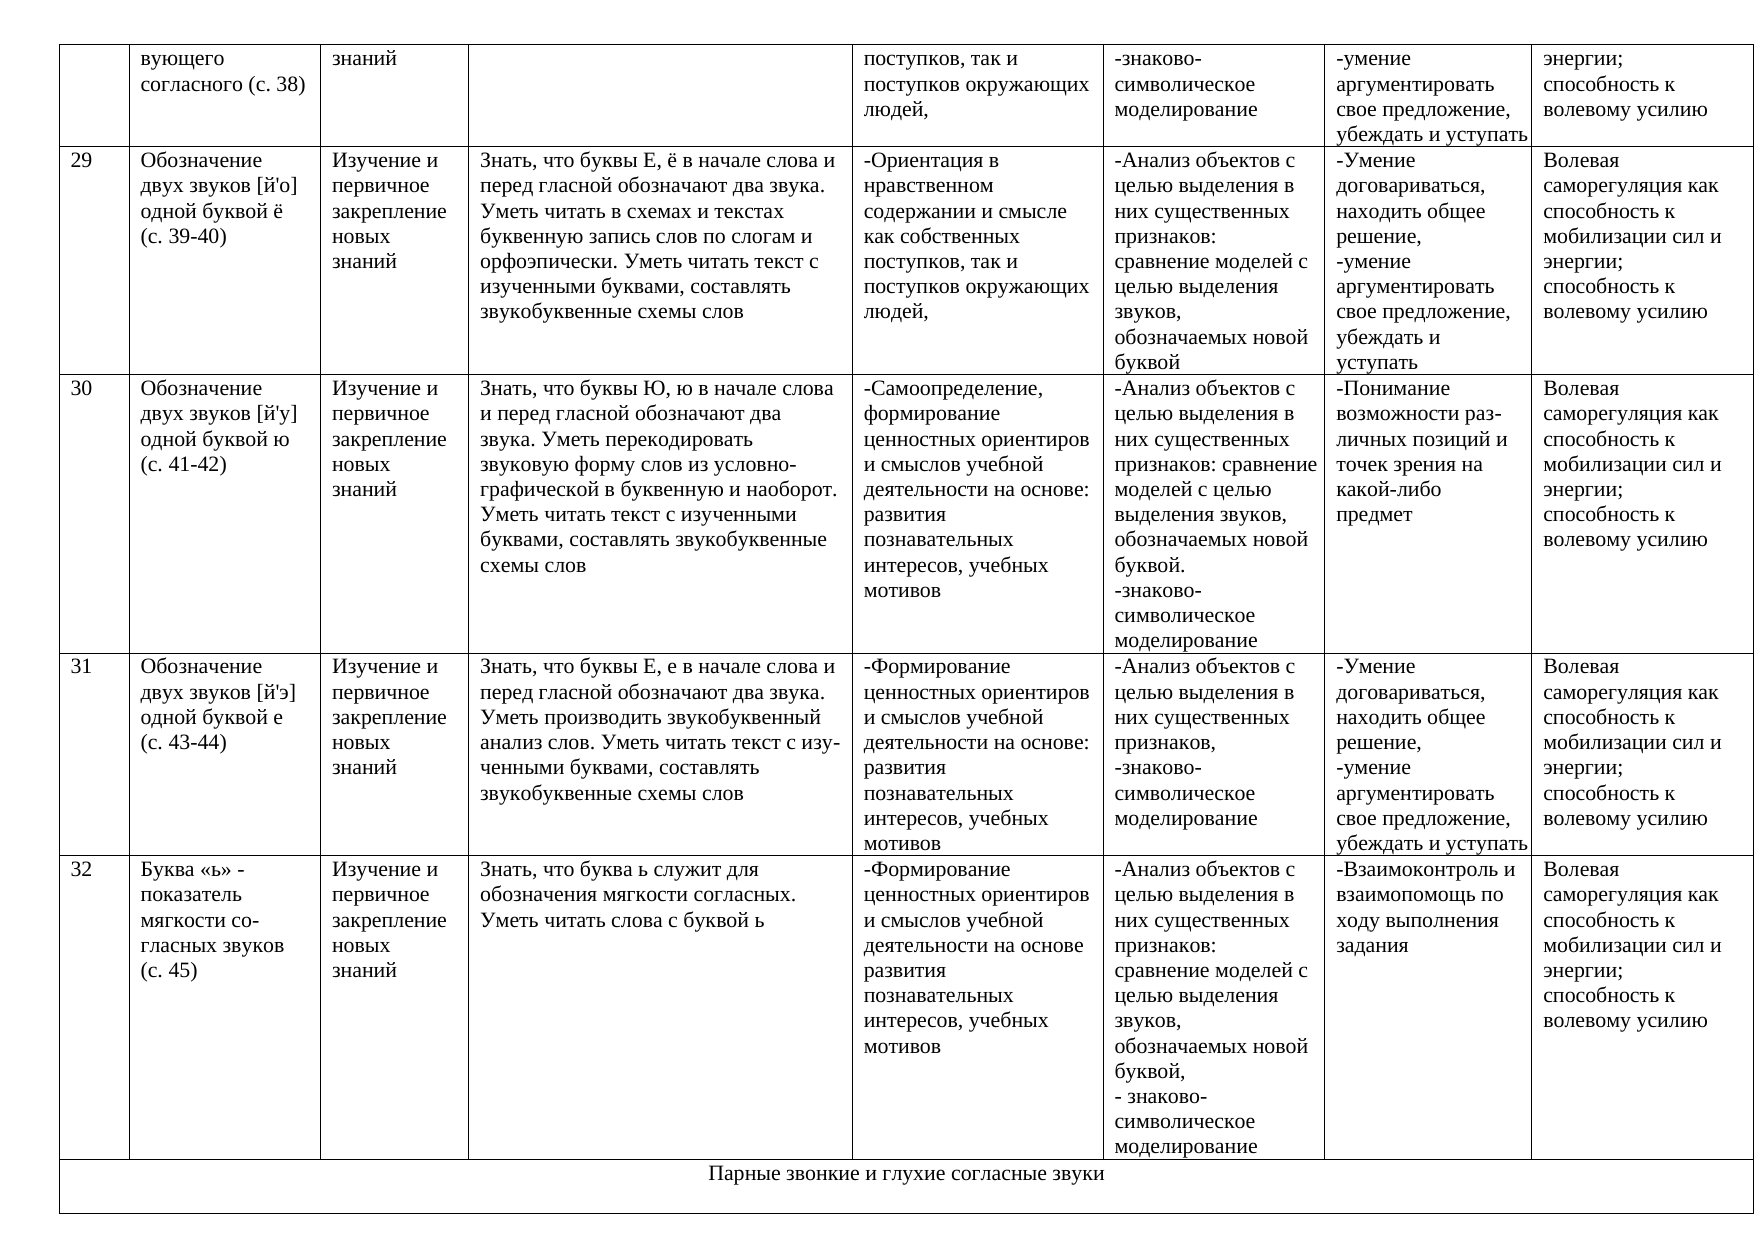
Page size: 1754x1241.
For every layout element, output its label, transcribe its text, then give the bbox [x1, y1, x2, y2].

table_cell -Умение договариваться, находить общее решение, -умение аргументировать свое предложение, убеждать и уступать [1325, 654, 1531, 855]
table_cell Знать, что буква ь служит для обозначения мягкости согласных. Уметь читать слова с буквой ь [469, 856, 852, 1159]
table_cell -Анализ объектов с целью выделения в них существенных признаков: сравнение моделей с целью выделения звуков, обозначаемых новой буквой, - знаково-символическое моделирование [1104, 856, 1324, 1159]
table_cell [321, 856, 468, 1159]
table_cell -Умение договариваться, находить общее решение, -умение аргументировать свое предложение, убеждать и уступать [1325, 147, 1531, 374]
table_cell Волевая саморегуляция как способность к мобилизации сил и энергии; способность к волевому усилию [1532, 147, 1753, 374]
table_cell Изучение и первичное закрепление новых знаний [321, 654, 468, 855]
table_cell Парные звонкие и глухие согласные звуки [60, 1160, 1753, 1212]
table_cell Знать, что буквы Е, ё в начале слова и перед гласной обозначают два звука. Уметь читать в схемах и текстах буквенную запись слов по слогам и орфоэпически. Уметь читать текст с изученными буквами, составлять звукобуквенные схемы слов [469, 147, 852, 374]
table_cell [853, 45, 1103, 146]
table_cell Волевая саморегуляция как способность к мобилизации сил и энергии; способность к волевому усилию [1532, 375, 1753, 652]
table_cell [1104, 45, 1324, 146]
table_cell -Формирование ценностных ориентиров и смыслов учебной деятельности на основе: развития познавательных интересов, учебных мотивов [853, 654, 1103, 855]
table_cell Изучение и первичное закрепление новых знаний [321, 147, 468, 374]
table_cell Обозначение двух звуков [й'о] одной буквой ё (с. 39-40) [130, 147, 320, 374]
table_cell -Анализ объектов с целью выделения в них существенных признаков, -знаково-символическое моделирование [1104, 654, 1324, 855]
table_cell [130, 45, 320, 146]
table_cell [321, 45, 468, 146]
table_cell 30 [60, 375, 129, 652]
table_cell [1532, 45, 1753, 146]
table_cell 28 [60, 45, 129, 146]
table_cell -Ориентация в нравственном содержании и смысле как собственных поступков, так и поступков окружающих людей, [853, 147, 1103, 374]
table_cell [1325, 45, 1531, 146]
table_cell Знать, что буквы Е, е в начале слова и перед гласной обозначают два звука. Уметь производить звукобуквенный анализ слов. Уметь читать текст с изученными буквами, составлять звукобуквенные схемы слов [469, 654, 852, 855]
table_cell -Анализ объектов с целью выделения в них существенных признаков: сравнение моделей с целью выделения звуков, обозначаемых новой буквой [1104, 147, 1324, 374]
table_cell 32 [60, 856, 129, 1159]
table_cell -Формирование ценностных ориентиров и смыслов учебной деятельности на основе развития познавательных интересов, учебных мотивов [853, 856, 1103, 1159]
table_cell Обозначение двух звуков [й'у] одной буквой ю (с. 41-42) [130, 375, 320, 652]
table_cell -Понимание возможности различных позиций и точек зрения на какой-либо предмет [1325, 375, 1531, 652]
table_cell 31 [60, 654, 129, 855]
table_cell Волевая саморегуляция как способность к мобилизации сил и энергии; способность к волевому усилию [1532, 856, 1753, 1159]
table_cell -Взаимоконтроль и взаимопомощь по ходу выполнения задания [1325, 856, 1531, 1159]
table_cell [469, 45, 852, 146]
table_cell Обозначение двух звуков [й'э] одной буквой е (с. 43-44) [130, 654, 320, 855]
table_cell Волевая саморегуляция как способность к мобилизации сил и энергии; способность к волевому усилию [1532, 654, 1753, 855]
table_cell 29 [60, 147, 129, 374]
table_cell Знать, что буквы Ю, ю в начале слова и перед гласной обозначают два звука. Уметь перекодировать звуковую форму слов из условно-графической в буквенную и наоборот. Уметь читать текст с изученными буквами, составлять звукобуквенные схемы слов [469, 375, 852, 652]
table_cell Изучение и первичное закрепление новых знаний [321, 375, 468, 652]
table_cell -Самоопределение, формирование ценностных ориентиров и смыслов учебной деятельности на основе: развития познавательных интересов, учебных мотивов [853, 375, 1103, 652]
table_cell Буква «ь» - показатель мягкости согласных звуков (с. 45) [130, 856, 320, 1159]
table_cell -Анализ объектов с целью выделения в них существенных признаков: сравнение моделей с целью выделения звуков, обозначаемых новой буквой. -знаково-символическое моделирование [1104, 375, 1324, 652]
